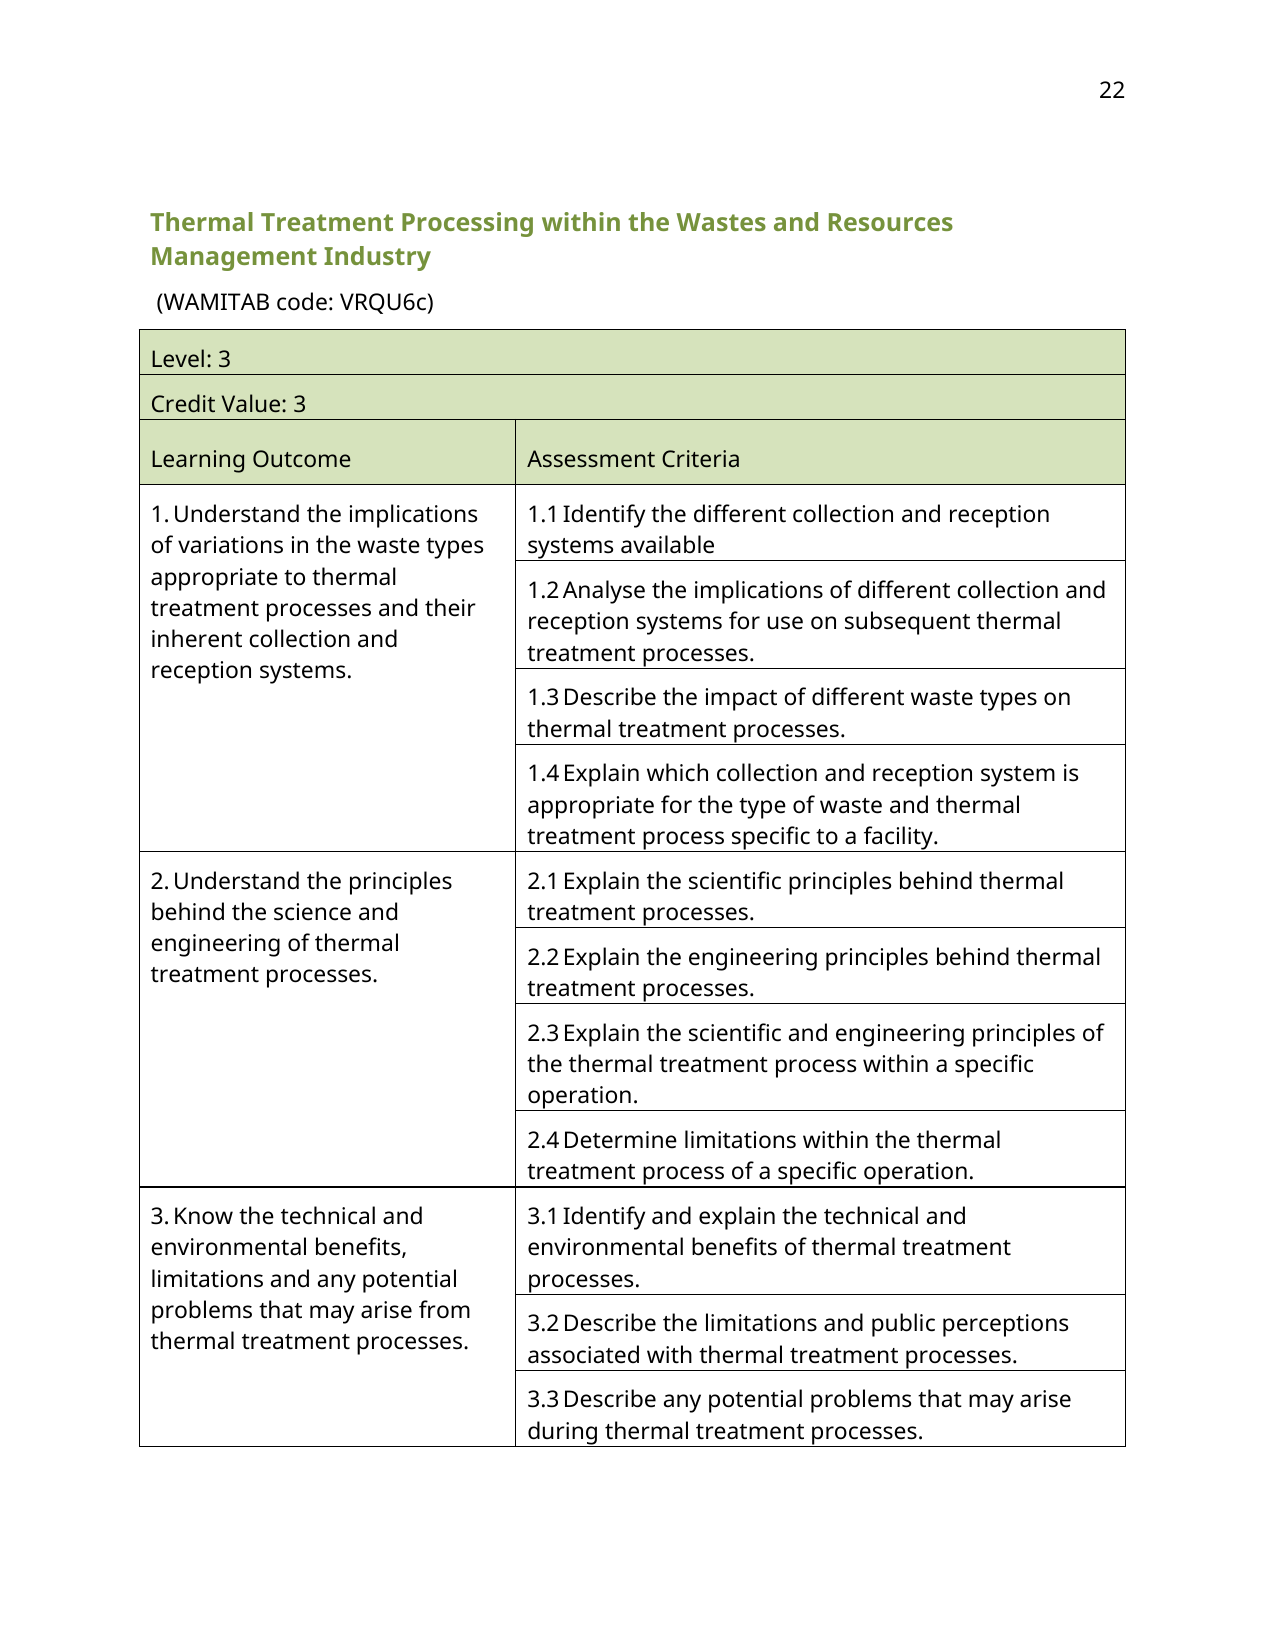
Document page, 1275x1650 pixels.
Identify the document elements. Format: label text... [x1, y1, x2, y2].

table_cell 3.2 Describe the limitations and public perceptions associated with thermal treatment processes. [516, 1295, 1125, 1370]
table_cell 3.3 Describe any potential problems that may arise during thermal treatment processes. [516, 1371, 1125, 1446]
table_cell 1.1 Identify the different collection and reception systems available [516, 485, 1125, 560]
table_cell 2.2 Explain the engineering principles behind thermal treatment processes. [516, 928, 1125, 1003]
table_cell 2.3 Explain the scientific and engineering principles of the thermal treatment process within a specific operation. [516, 1004, 1125, 1110]
subtitle Thermal Treatment Processing within the Wastes and Resources Management Industry [150, 205, 1125, 273]
text (WAMITAB code: VRQU6c) [150, 286, 1125, 317]
table_cell Learning Outcome [140, 420, 515, 484]
table_cell 1.2 Analyse the implications of different collection and reception systems for use on subsequent thermal treatment processes. [516, 561, 1125, 668]
table_header Level: 3 [140, 330, 1125, 374]
table_cell 3. Know the technical and environmental benefits, limitations and any potential problems that may arise from thermal treatment processes. [140, 1188, 515, 1446]
table_cell 2. Understand the principles behind the science and engineering of thermal treatment processes. [140, 852, 515, 1186]
table_cell Assessment Criteria [516, 420, 1125, 484]
table_cell 1.4 Explain which collection and reception system is appropriate for the type of waste and thermal treatment process specific to a facility. [516, 745, 1125, 851]
table_cell 2.4 Determine limitations within the thermal treatment process of a specific operation. [516, 1111, 1125, 1186]
table_cell Credit Value: 3 [140, 375, 1125, 419]
table_cell 3.1 Identify and explain the technical and environmental benefits of thermal treatment processes. [516, 1188, 1125, 1294]
table_cell 1.3 Describe the impact of different waste types on thermal treatment processes. [516, 669, 1125, 744]
table_cell 1. Understand the implications of variations in the waste types appropriate to thermal treatment processes and their inherent collection and reception systems. [140, 485, 515, 851]
table_cell 2.1 Explain the scientific principles behind thermal treatment processes. [516, 852, 1125, 927]
